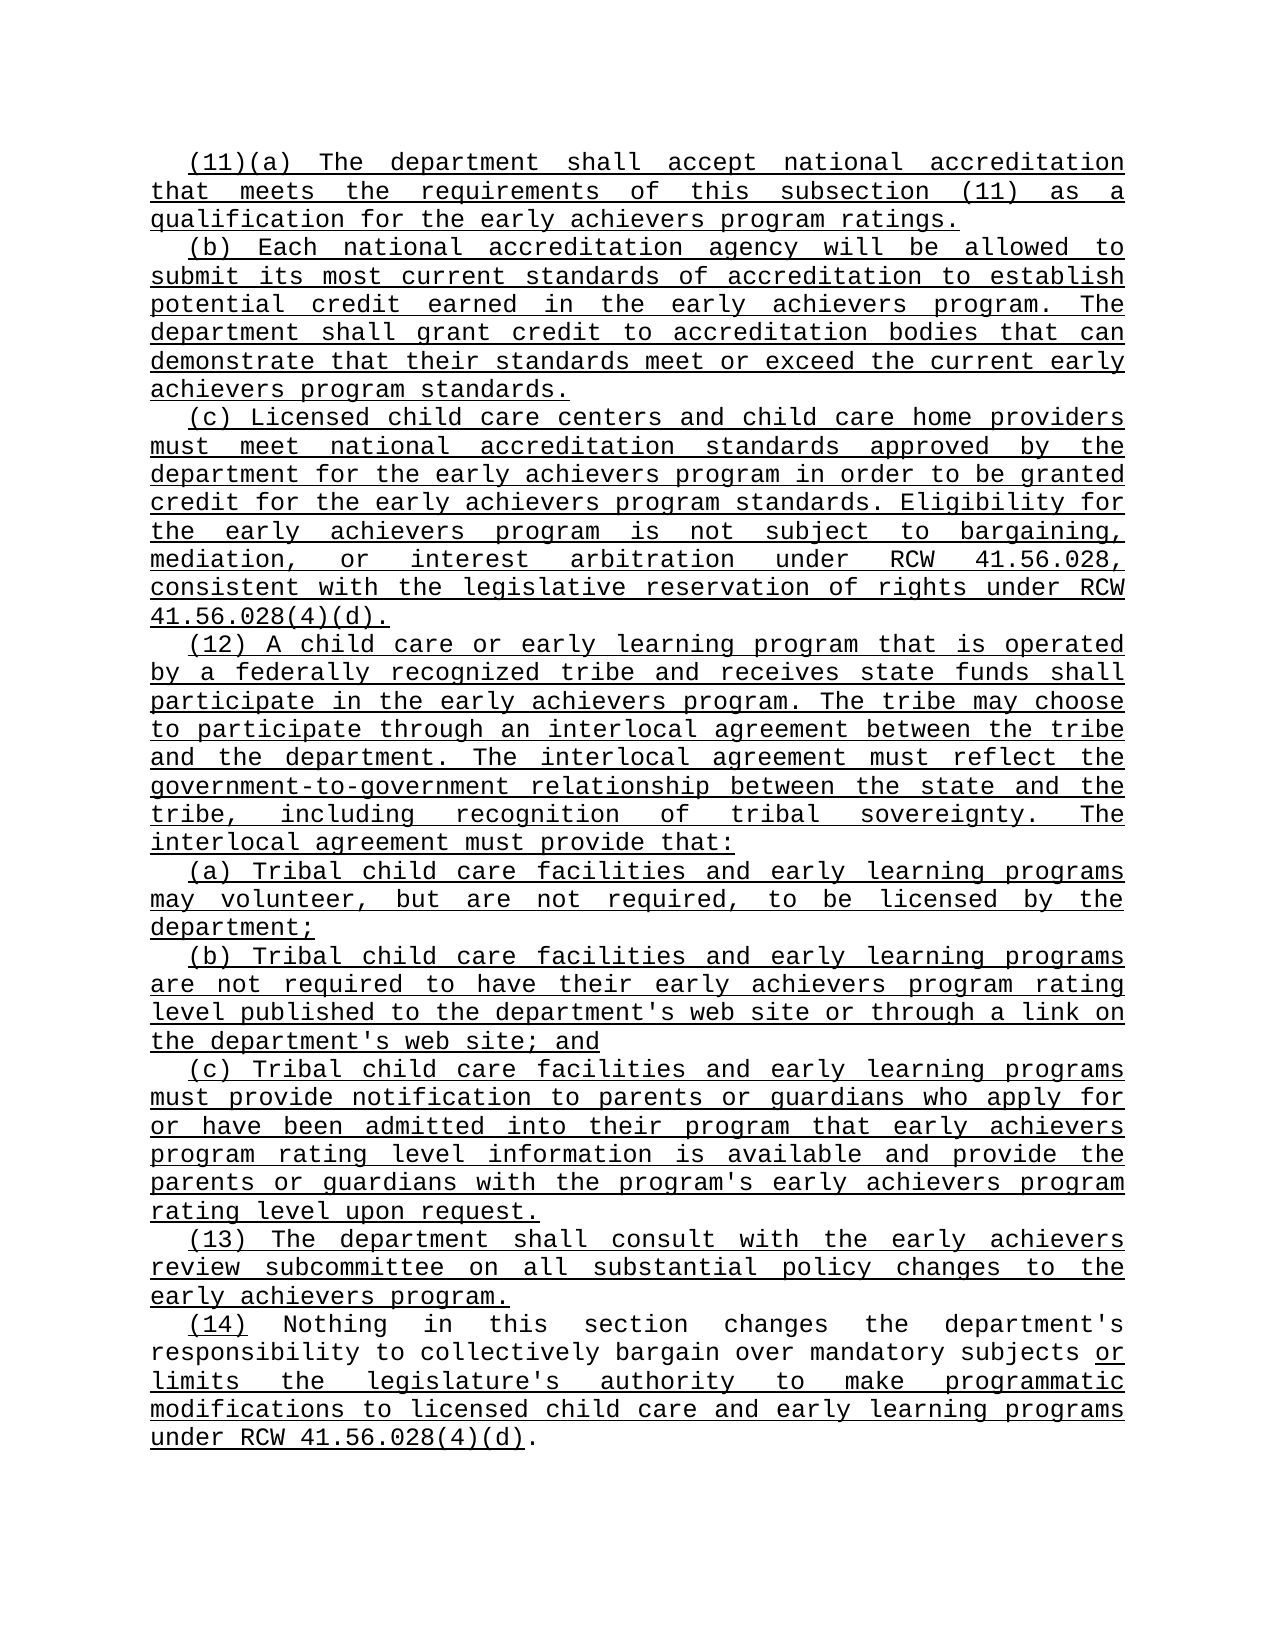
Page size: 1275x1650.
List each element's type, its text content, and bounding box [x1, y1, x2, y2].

text (c) Tribal child care facilities and early learning programs must provide notification to parents or guardians who apply for or have been admitted into their program that early achievers program rating level information is available and provide the parents or guardians with the program's early achievers program rating level upon request. [150, 1195, 1125, 1227]
text (c) Tribal child care facilities and early learning programs must provide notification to parents or guardians who apply for or have been admitted into their program that early achievers program rating level information is available and provide the parents or guardians with the program's early achievers program rating level upon request. [150, 1138, 1125, 1165]
text (b) Each national accreditation agency will be allowed to submit its most current standards of accreditation to establish potential credit earned in the early achievers program. The department shall grant credit to accreditation bodies that can demonstrate that their standards meet or exceed the current early achievers program standards. [150, 345, 1125, 371]
text (b) Each national accreditation agency will be allowed to submit its most current standards of accreditation to establish potential credit earned in the early achievers program. The department shall grant credit to accreditation bodies that can demonstrate that their standards meet or exceed the current early achievers program standards. [150, 373, 1125, 405]
text (11)(a) The department shall accept national accreditation that meets the requirements of this subsection (11) as a qualification for the early achievers program ratings. [150, 203, 1125, 235]
text (12) A child care or early learning program that is operated by a federally recognized tribe and receives state funds shall participate in the early achievers program. The tribe may choose to participate through an interlocal agreement between the tribe and the department. The interlocal agreement must reflect the government-to-government relationship between the state and the tribe, including recognition of tribal sovereignty. The interlocal agreement must provide that: [150, 826, 1125, 858]
text (12) A child care or early learning program that is operated by a federally recognized tribe and receives state funds shall participate in the early achievers program. The tribe may choose to participate through an interlocal agreement between the tribe and the department. The interlocal agreement must reflect the government-to-government relationship between the state and the tribe, including recognition of tribal sovereignty. The interlocal agreement must provide that: [150, 632, 1125, 683]
text (c) Licensed child care centers and child care home providers must meet national accreditation standards approved by the department for the early achievers program in order to be granted credit for the early achievers program standards. Eligibility for the early achievers program is not subject to bargaining, mediation, or interest arbitration under RCW 41.56.028, consistent with the legislative reservation of rights under RCW 41.56.028(4)(d). [150, 405, 1125, 456]
text (b) Each national accreditation agency will be allowed to submit its most current standards of accreditation to establish potential credit earned in the early achievers program. The department shall grant credit to accreditation bodies that can demonstrate that their standards meet or exceed the current early achievers program standards. [150, 288, 1125, 315]
text (13) The department shall consult with the early achievers review subcommittee on all substantial policy changes to the early achievers program. [150, 1280, 1125, 1312]
text (b) Tribal child care facilities and early learning programs are not required to have their early achievers program rating level published to the department's web site or through a link on the department's web site; and [150, 1025, 1125, 1057]
text (b) Tribal child care facilities and early learning programs are not required to have their early achievers program rating level published to the department's web site or through a link on the department's web site; and [150, 996, 1125, 1023]
text (11)(a) The department shall accept national accreditation that meets the requirements of this subsection (11) as a qualification for the early achievers program ratings. [150, 150, 1125, 201]
text (c) Tribal child care facilities and early learning programs must provide notification to parents or guardians who apply for or have been admitted into their program that early achievers program rating level information is available and provide the parents or guardians with the program's early achievers program rating level upon request. [150, 1110, 1125, 1136]
text (b) Each national accreditation agency will be allowed to submit its most current standards of accreditation to establish potential credit earned in the early achievers program. The department shall grant credit to accreditation bodies that can demonstrate that their standards meet or exceed the current early achievers program standards. [150, 235, 1125, 286]
text (b) Each national accreditation agency will be allowed to submit its most current standards of accreditation to establish potential credit earned in the early achievers program. The department shall grant credit to accreditation bodies that can demonstrate that their standards meet or exceed the current early achievers program standards. [150, 316, 1125, 343]
text (c) Tribal child care facilities and early learning programs must provide notification to parents or guardians who apply for or have been admitted into their program that early achievers program rating level information is available and provide the parents or guardians with the program's early achievers program rating level upon request. [150, 1057, 1125, 1108]
text (b) Tribal child care facilities and early learning programs are not required to have their early achievers program rating level published to the department's web site or through a link on the department's web site; and [150, 943, 1125, 995]
text (14) Nothing in this section changes the department's responsibility to collectively bargain over mandatory subjects or limits the legislature's authority to make programmatic modifications to licensed child care and early learning programs under RCW 41.56.028(4)(d). [150, 1393, 1125, 1420]
text (c) Licensed child care centers and child care home providers must meet national accreditation standards approved by the department for the early achievers program in order to be granted credit for the early achievers program standards. Eligibility for the early achievers program is not subject to bargaining, mediation, or interest arbitration under RCW 41.56.028, consistent with the legislative reservation of rights under RCW 41.56.028(4)(d). [150, 600, 1125, 632]
text (a) Tribal child care facilities and early learning programs may volunteer, but are not required, to be licensed by the department; [150, 858, 1125, 943]
text (13) The department shall consult with the early achievers review subcommittee on all substantial policy changes to the early achievers program. [150, 1227, 1125, 1278]
text (14) Nothing in this section changes the department's responsibility to collectively bargain over mandatory subjects or limits the legislature's authority to make programmatic modifications to licensed child care and early learning programs under RCW 41.56.028(4)(d). [150, 1312, 1125, 1391]
text (c) Tribal child care facilities and early learning programs must provide notification to parents or guardians who apply for or have been admitted into their program that early achievers program rating level information is available and provide the parents or guardians with the program's early achievers program rating level upon request. [150, 1166, 1125, 1193]
text (14) Nothing in this section changes the department's responsibility to collectively bargain over mandatory subjects or limits the legislature's authority to make programmatic modifications to licensed child care and early learning programs under RCW 41.56.028(4)(d). [150, 1421, 1125, 1453]
